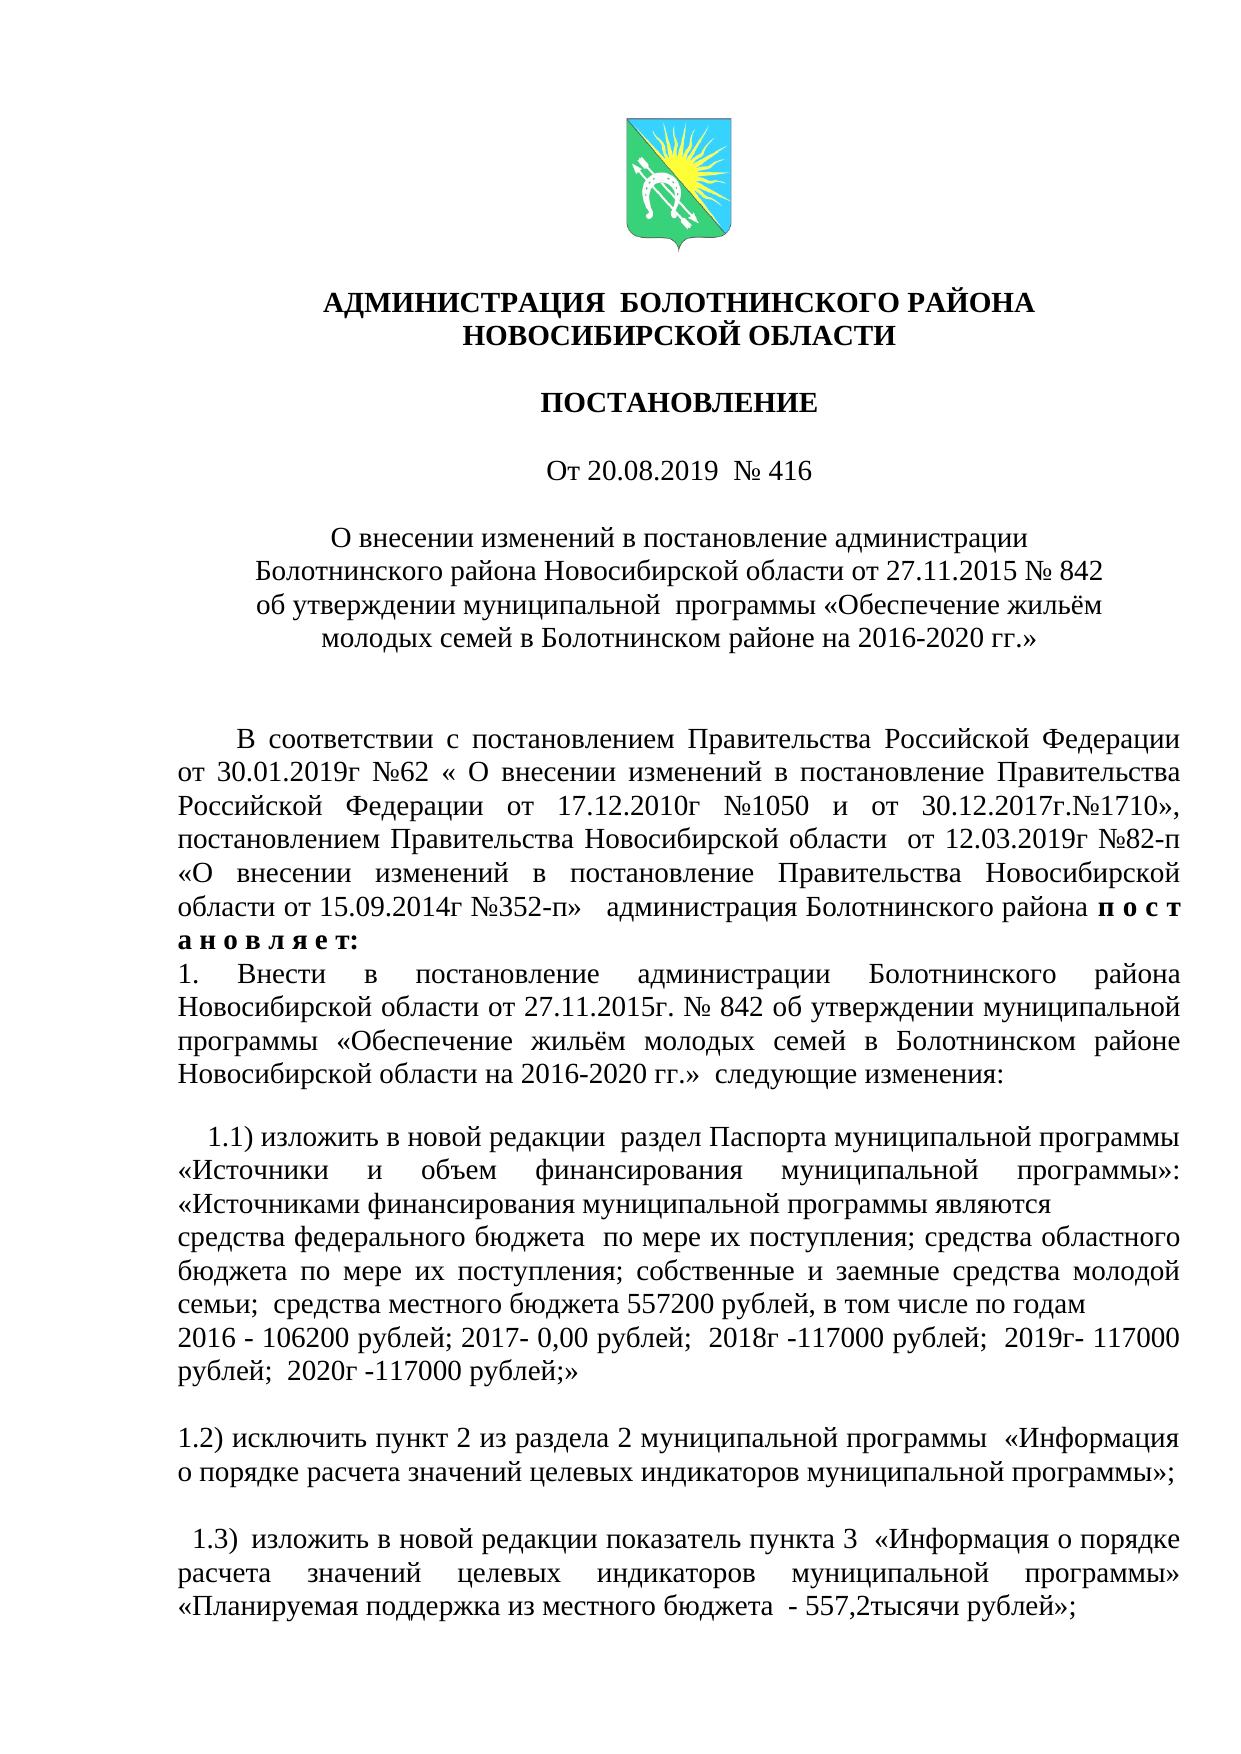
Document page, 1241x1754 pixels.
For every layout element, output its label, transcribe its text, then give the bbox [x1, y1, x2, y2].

text ПОСТАНОВЛЕНИЕ [177, 386, 1181, 419]
text Болотнинского района Новосибирской области от 27.11.2015 № 842 [177, 553, 1181, 587]
text В соответствии с постановлением Правительства Российской Федерации от 30.01.2019г №62 « О внесении изменений в постановление Правительства Российской Федерации от 17.12.2010г №1050 и от 30.12.2017г.№1710», постановлением Правительства Новосибирской области от 12.03.2019г №82-п «О внесении изменений в постановление Правительства Новосибирской области от 15.09.2014г №352-п» администрация Болотнинского района п о с т а н о в л я е т: [177, 721, 1181, 956]
text От 20.08.2019 № 416 [177, 453, 1181, 486]
text 2016 - 106200 рублей; 2017- 0,00 рублей; 2018г -117000 рублей; 2019г- 117000 рублей; 2020г -117000 рублей;» [177, 1320, 1181, 1387]
text 1.1) изложить в новой редакции раздел Паспорта муниципальной программы «Источники и объем финансирования муниципальной программы»: «Источниками финансирования муниципальной программы являются [177, 1119, 1181, 1219]
text об утверждении муниципальной программы «Обеспечение жильём [177, 587, 1181, 620]
text средства федерального бюджета по мере их поступления; средства областного бюджета по мере их поступления; собственные и заемные средства молодой семьи; средства местного бюджета 557200 рублей, в том числе по годам [177, 1219, 1181, 1320]
text НОВОСИБИРСКОЙ ОБЛАСТИ [177, 318, 1181, 352]
text 1. Внести в постановление администрации Болотнинского района Новосибирской области от 27.11.2015г. № 842 об утверждении муниципальной программы «Обеспечение жильём молодых семей в Болотнинском районе Новосибирской области на 2016-2020 гг.» следующие изменения: [177, 956, 1181, 1090]
text О внесении изменений в постановление администрации [177, 520, 1181, 553]
text молодых семей в Болотнинском районе на 2016-2020 гг.» [177, 620, 1181, 654]
text 1.3) изложить в новой редакции показатель пункта 3 «Информация о порядке расчета значений целевых индикаторов муниципальной программы» «Планируемая поддержка из местного бюджета - 557,2тысячи рублей»; [177, 1521, 1181, 1622]
text 1.2) исключить пункт 2 из раздела 2 муниципальной программы «Информация о порядке расчета значений целевых индикаторов муниципальной программы»; [177, 1421, 1181, 1488]
text АДМИНИСТРАЦИЯ БОЛОТНИНСКОГО РАЙОНА [177, 285, 1181, 318]
